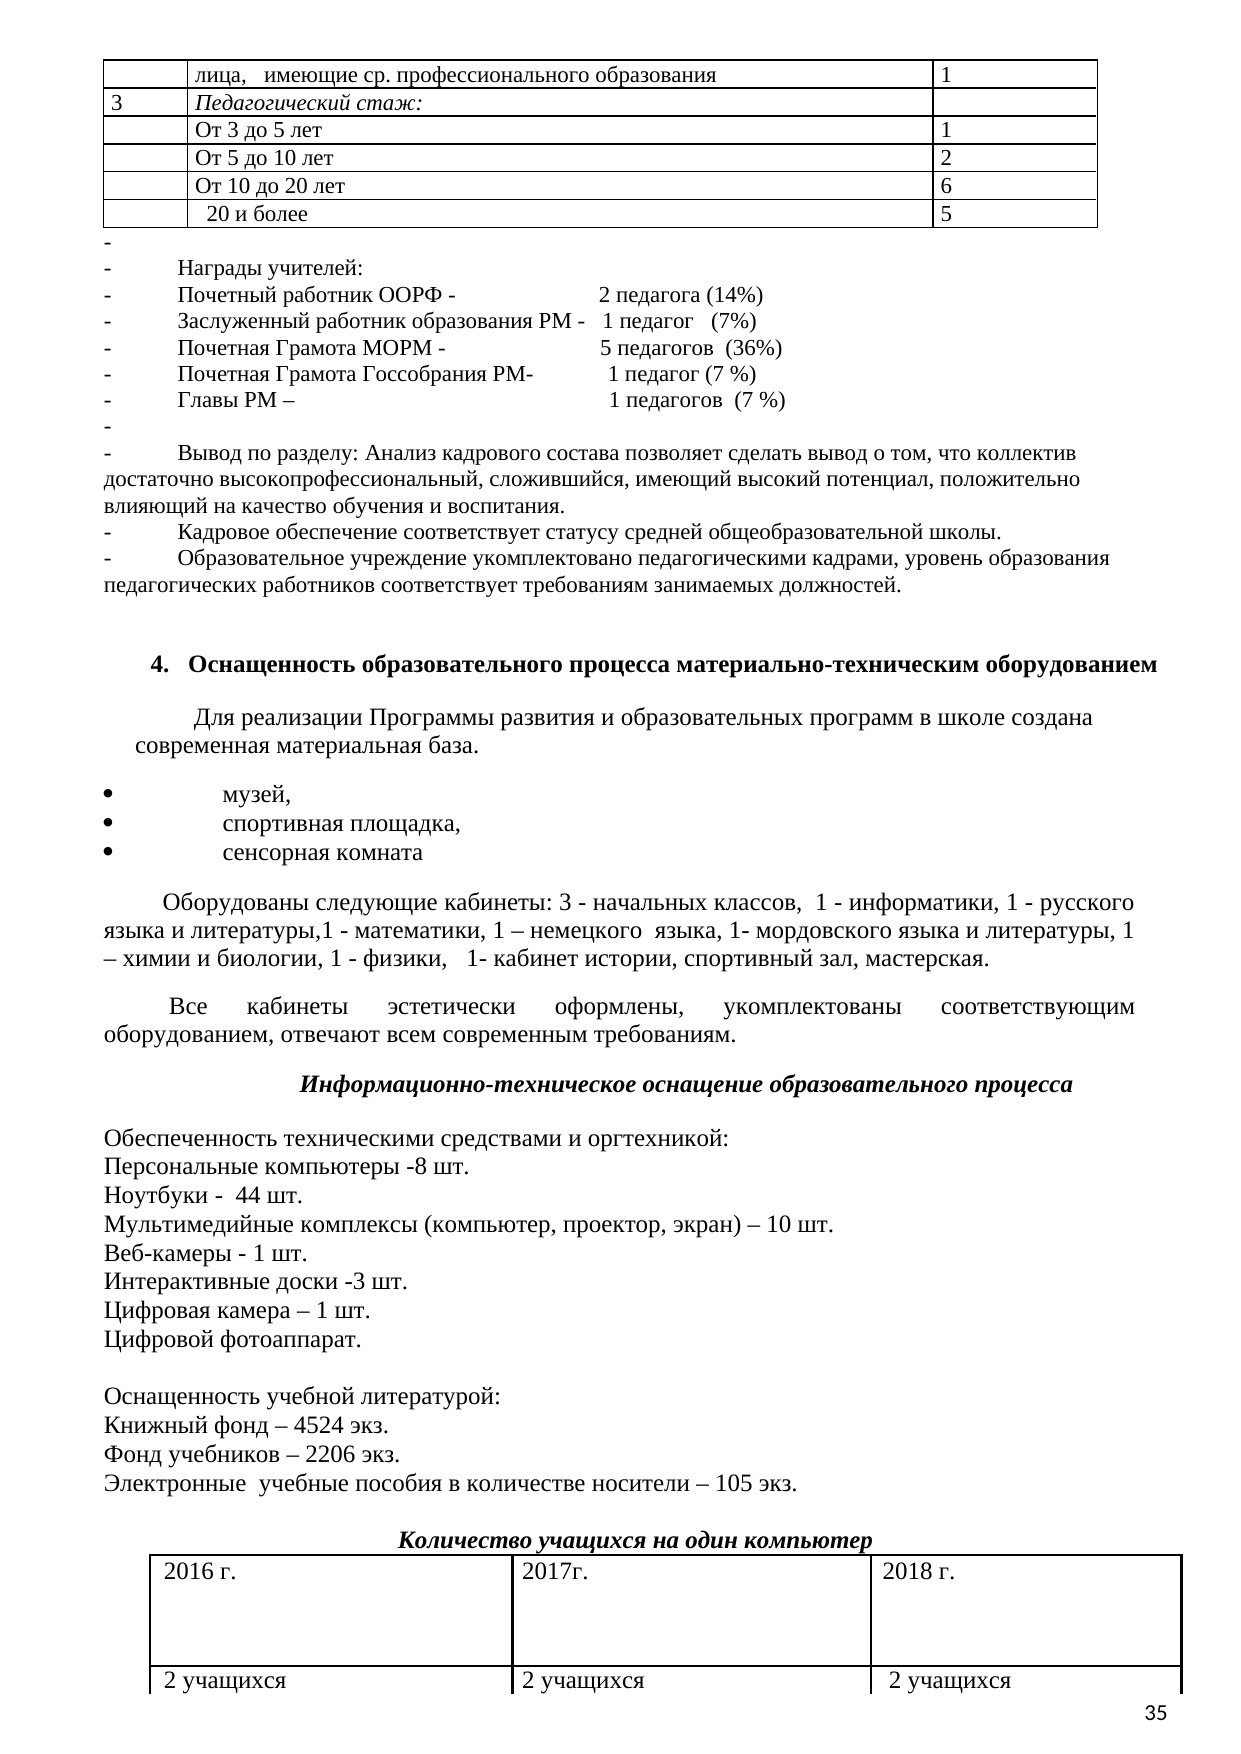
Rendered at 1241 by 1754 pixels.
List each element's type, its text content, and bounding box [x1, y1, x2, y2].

text Электронные учебные пособия в количестве носители – 105 экз. [103, 1468, 1167, 1496]
list спортивная площадка, [103, 808, 1167, 837]
list Образовательное учреждение укомплектовано педагогическими кадрами, уровень образования педагогических работников соответствует требованиям занимаемых должностей. [103, 544, 1167, 597]
text Интерактивные доски -3 шт. [103, 1266, 1167, 1295]
list Главы РМ – 1 педагогов (7 %) [103, 386, 1167, 413]
text Для реализации Программы развития и образовательных программ в школе создана современная материальная база. [135, 703, 1153, 759]
text Цифровая камера – 1 шт. [103, 1295, 1167, 1324]
table_cell 2 учащихся [151, 1667, 511, 1694]
text Мультимедийные комплексы (компьютер, проектор, экран) – 10 шт. [103, 1209, 1167, 1238]
table_cell 3 [104, 89, 187, 115]
text Книжный фонд – 4524 экз. [103, 1410, 1167, 1439]
text Количество учащихся на один компьютер [103, 1525, 1167, 1554]
list Заслуженный работник образования РМ - 1 педагог (7%) [103, 307, 1167, 333]
table_cell [514, 1609, 870, 1665]
table_cell 5 [934, 199, 1097, 227]
table_cell От 10 до 20 лет [188, 172, 932, 199]
text Все кабинеты эстетически оформлены, укомплектованы соответствующим оборудованием, отвечают всем современным требованиям. [103, 992, 1136, 1048]
table_cell [104, 61, 187, 87]
table_cell От 3 до 5 лет [188, 117, 932, 143]
table_cell 20 и более [188, 200, 932, 227]
text Оборудованы следующие кабинеты: 3 - начальных классов, 1 - информатики, 1 - русского языка и литературы,1 - математики, 1 – немецкого языка, 1- мордовского языка и литературы, 1 – химии и биологии, 1 - физики, 1- кабинет истории, спортивный зал, мастерская. [103, 888, 1136, 971]
text Оснащенность учебной литературой: [103, 1381, 1167, 1410]
list Кадровое обеспечение соответствует статусу средней общеобразовательной школы. [103, 518, 1167, 544]
list Награды учителей: [103, 254, 1167, 281]
list Вывод по разделу: Анализ кадрового состава позволяет сделать вывод о том, что коллектив достаточно высокопрофессиональный, сложившийся, имеющий высокий потенциал, положительно влияющий на качество обучения и воспитания. [103, 439, 1167, 518]
table_cell лица, имеющие ср. профессионального образования [188, 61, 932, 87]
table_cell [104, 117, 187, 143]
list сенсорная комната [103, 837, 1167, 866]
text Персональные компьютеры -8 шт. [103, 1151, 1167, 1180]
table_cell [934, 87, 1097, 115]
table_cell 1 [934, 115, 1097, 143]
table_cell 1 [934, 61, 1097, 87]
text Обеспеченность техническими средствами и оргтехникой: [103, 1123, 1167, 1151]
table_cell [104, 172, 187, 199]
table_cell [104, 200, 187, 227]
table_cell [151, 1609, 511, 1665]
text Цифровой фотоаппарат. [103, 1324, 1167, 1353]
list Почетная Грамота МОРМ - 5 педагогов (36%) [103, 333, 1167, 360]
table_cell 2 [934, 143, 1097, 171]
table_cell 2 учащихся [872, 1667, 1180, 1694]
table_header 2016 г. [151, 1556, 511, 1609]
table_cell 2 учащихся [514, 1667, 870, 1694]
table_cell [872, 1609, 1180, 1665]
table_header 2017г. [514, 1556, 870, 1609]
list Почетный работник ООРФ - 2 педагога (14%) [103, 281, 1167, 307]
table_header 2018 г. [872, 1556, 1180, 1609]
table_cell [104, 145, 187, 171]
list музей, [103, 779, 1167, 808]
table_cell Педагогический стаж: [188, 89, 932, 115]
text Информационно-техническое оснащение образовательного процесса [299, 1069, 1167, 1097]
text Фонд учебников – 2206 экз. [103, 1439, 1167, 1468]
list Почетная Грамота Госсобрания РМ- 1 педагог (7 %) [103, 360, 1167, 386]
list Оснащенность образовательного процесса материально-техническим оборудованием [141, 649, 1167, 678]
table_cell 6 [934, 171, 1097, 199]
text Веб-камеры - 1 шт. [103, 1238, 1167, 1266]
table_cell От 5 до 10 лет [188, 145, 932, 171]
text Ноутбуки - 44 шт. [103, 1180, 1167, 1209]
